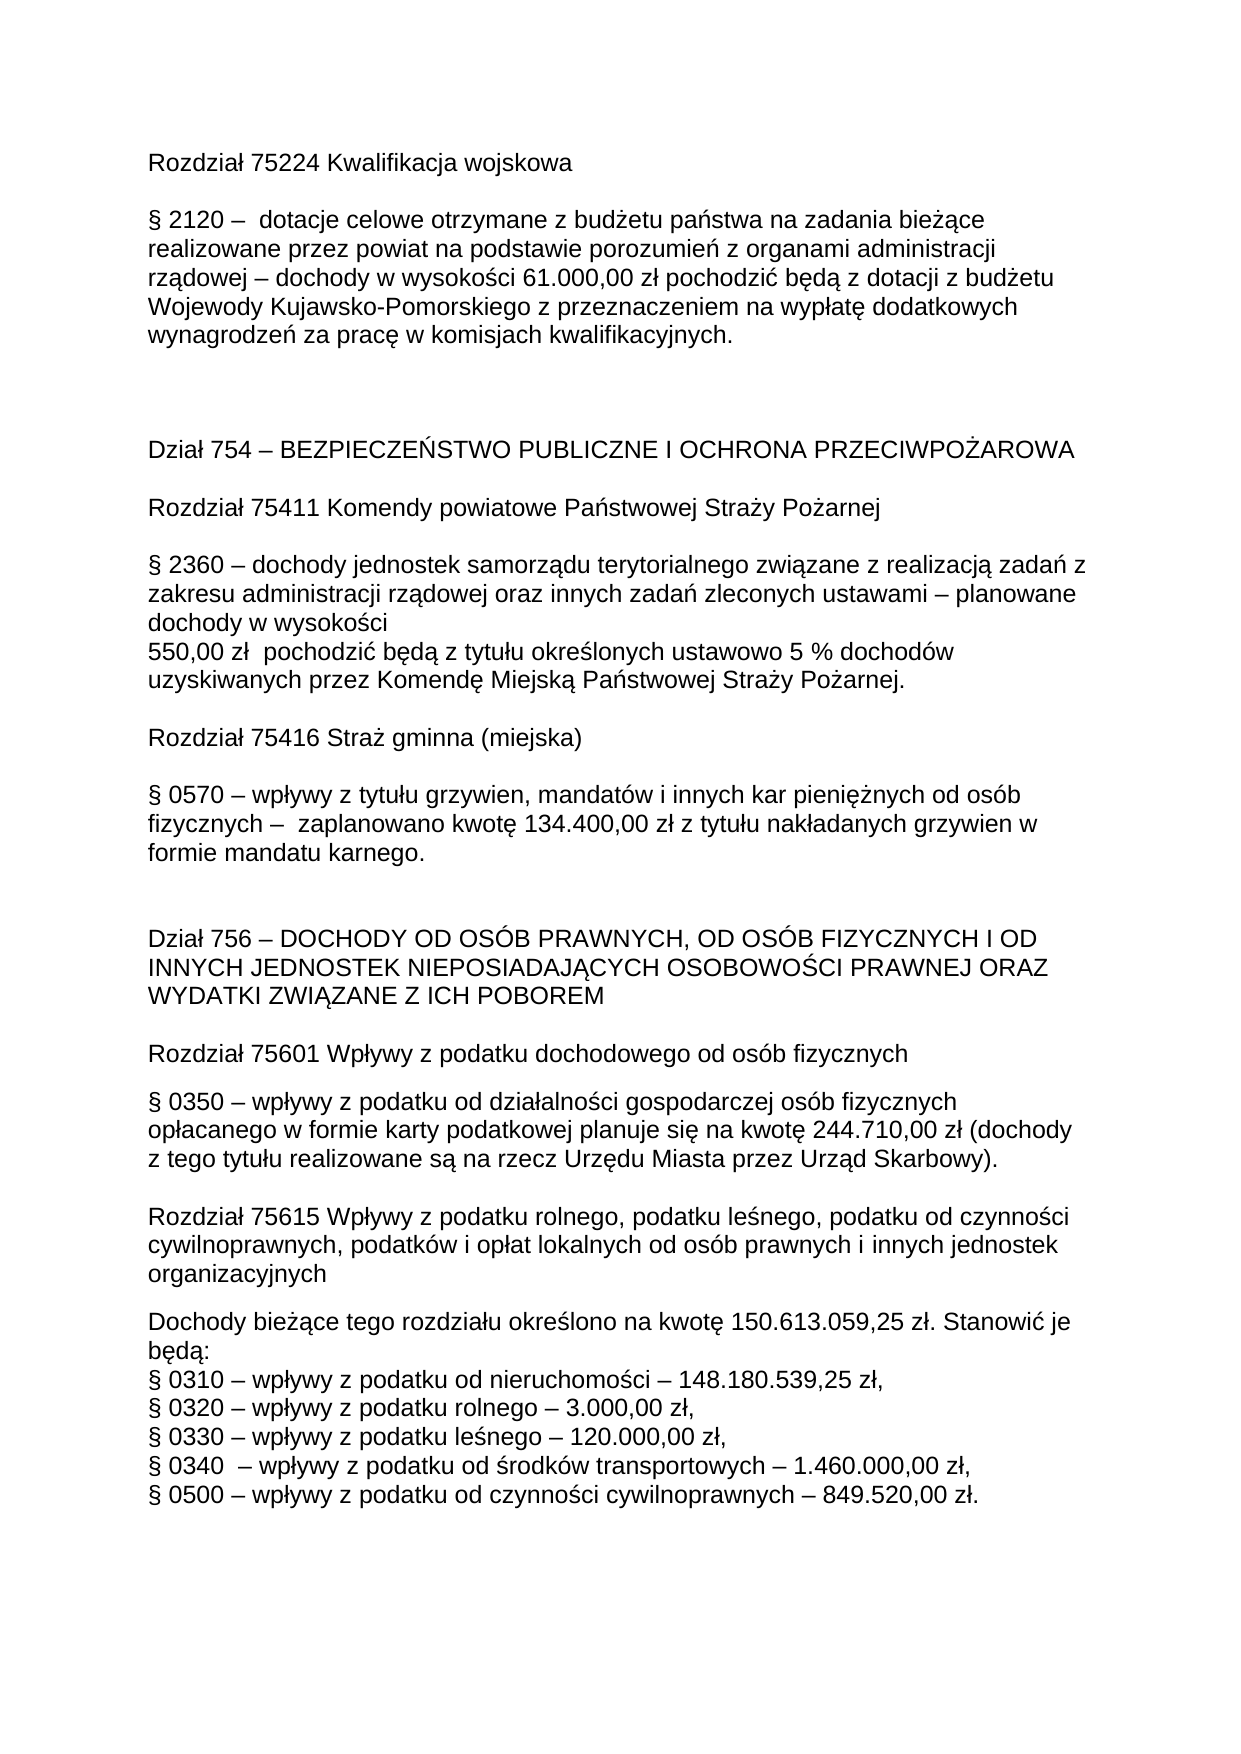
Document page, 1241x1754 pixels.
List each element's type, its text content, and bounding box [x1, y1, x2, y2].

text § 0330 – wpływy z podatku leśnego – 120.000,00 zł, [148, 1422, 1092, 1451]
text § 0570 – wpływy z tytułu grzywien, mandatów i innych kar pieniężnych od osób fizycznych – zaplanowano kwotę 134.400,00 zł z tytułu nakładanych grzywien w formie mandatu karnego. [148, 780, 1092, 866]
text § 2120 – dotacje celowe otrzymane z budżetu państwa na zadania bieżące realizowane przez powiat na podstawie porozumień z organami administracji rządowej – dochody w wysokości 61.000,00 zł pochodzić będą z dotacji z budżetu Wojewody Kujawsko-Pomorskiego z przeznaczeniem na wypłatę dodatkowych wynagrodzeń za pracę w komisjach kwalifikacyjnych. [148, 205, 1092, 349]
text § 0500 – wpływy z podatku od czynności cywilnoprawnych – 849.520,00 zł. [148, 1480, 1092, 1508]
text Dział 756 – DOCHODY OD OSÓB PRAWNYCH, OD OSÓB FIZYCZNYCH I OD INNYCH JEDNOSTEK NIEPOSIADAJĄCYCH OSOBOWOŚCI PRAWNEJ ORAZ WYDATKI ZWIĄZANE Z ICH POBOREM [148, 924, 1092, 1010]
text § 0350 – wpływy z podatku od działalności gospodarczej osób fizycznych opłacanego w formie karty podatkowej planuje się na kwotę 244.710,00 zł (dochody z tego tytułu realizowane są na rzecz Urzędu Miasta przez Urząd Skarbowy). [148, 1087, 1092, 1173]
text Rozdział 75601 Wpływy z podatku dochodowego od osób fizycznych [148, 1039, 1092, 1068]
text § 0340 – wpływy z podatku od środków transportowych – 1.460.000,00 zł, [148, 1451, 1092, 1480]
text Dochody bieżące tego rozdziału określono na kwotę 150.613.059,25 zł. Stanowić je będą: [148, 1307, 1092, 1365]
text Rozdział 75615 Wpływy z podatku rolnego, podatku leśnego, podatku od czynności cywilnoprawnych, podatków i opłat lokalnych od osób prawnych i innych jednostek organizacyjnych [148, 1202, 1092, 1288]
text Rozdział 75224 Kwalifikacja wojskowa [148, 148, 1092, 176]
text § 0310 – wpływy z podatku od nieruchomości – 148.180.539,25 zł, [148, 1365, 1092, 1393]
text § 0320 – wpływy z podatku rolnego – 3.000,00 zł, [148, 1393, 1092, 1422]
text Rozdział 75411 Komendy powiatowe Państwowej Straży Pożarnej [148, 493, 1092, 521]
text § 2360 – dochody jednostek samorządu terytorialnego związane z realizacją zadań z zakresu administracji rządowej oraz innych zadań zleconych ustawami – planowane dochody w wysokości 550,00 zł pochodzić będą z tytułu określonych ustawowo 5 % dochodów uzyskiwanych przez Komendę Miejską Państwowej Straży Pożarnej. [148, 550, 1092, 694]
text Dział 754 – BEZPIECZEŃSTWO PUBLICZNE I OCHRONA PRZECIWPOŻAROWA [148, 435, 1092, 464]
text Rozdział 75416 Straż gminna (miejska) [148, 723, 1092, 751]
